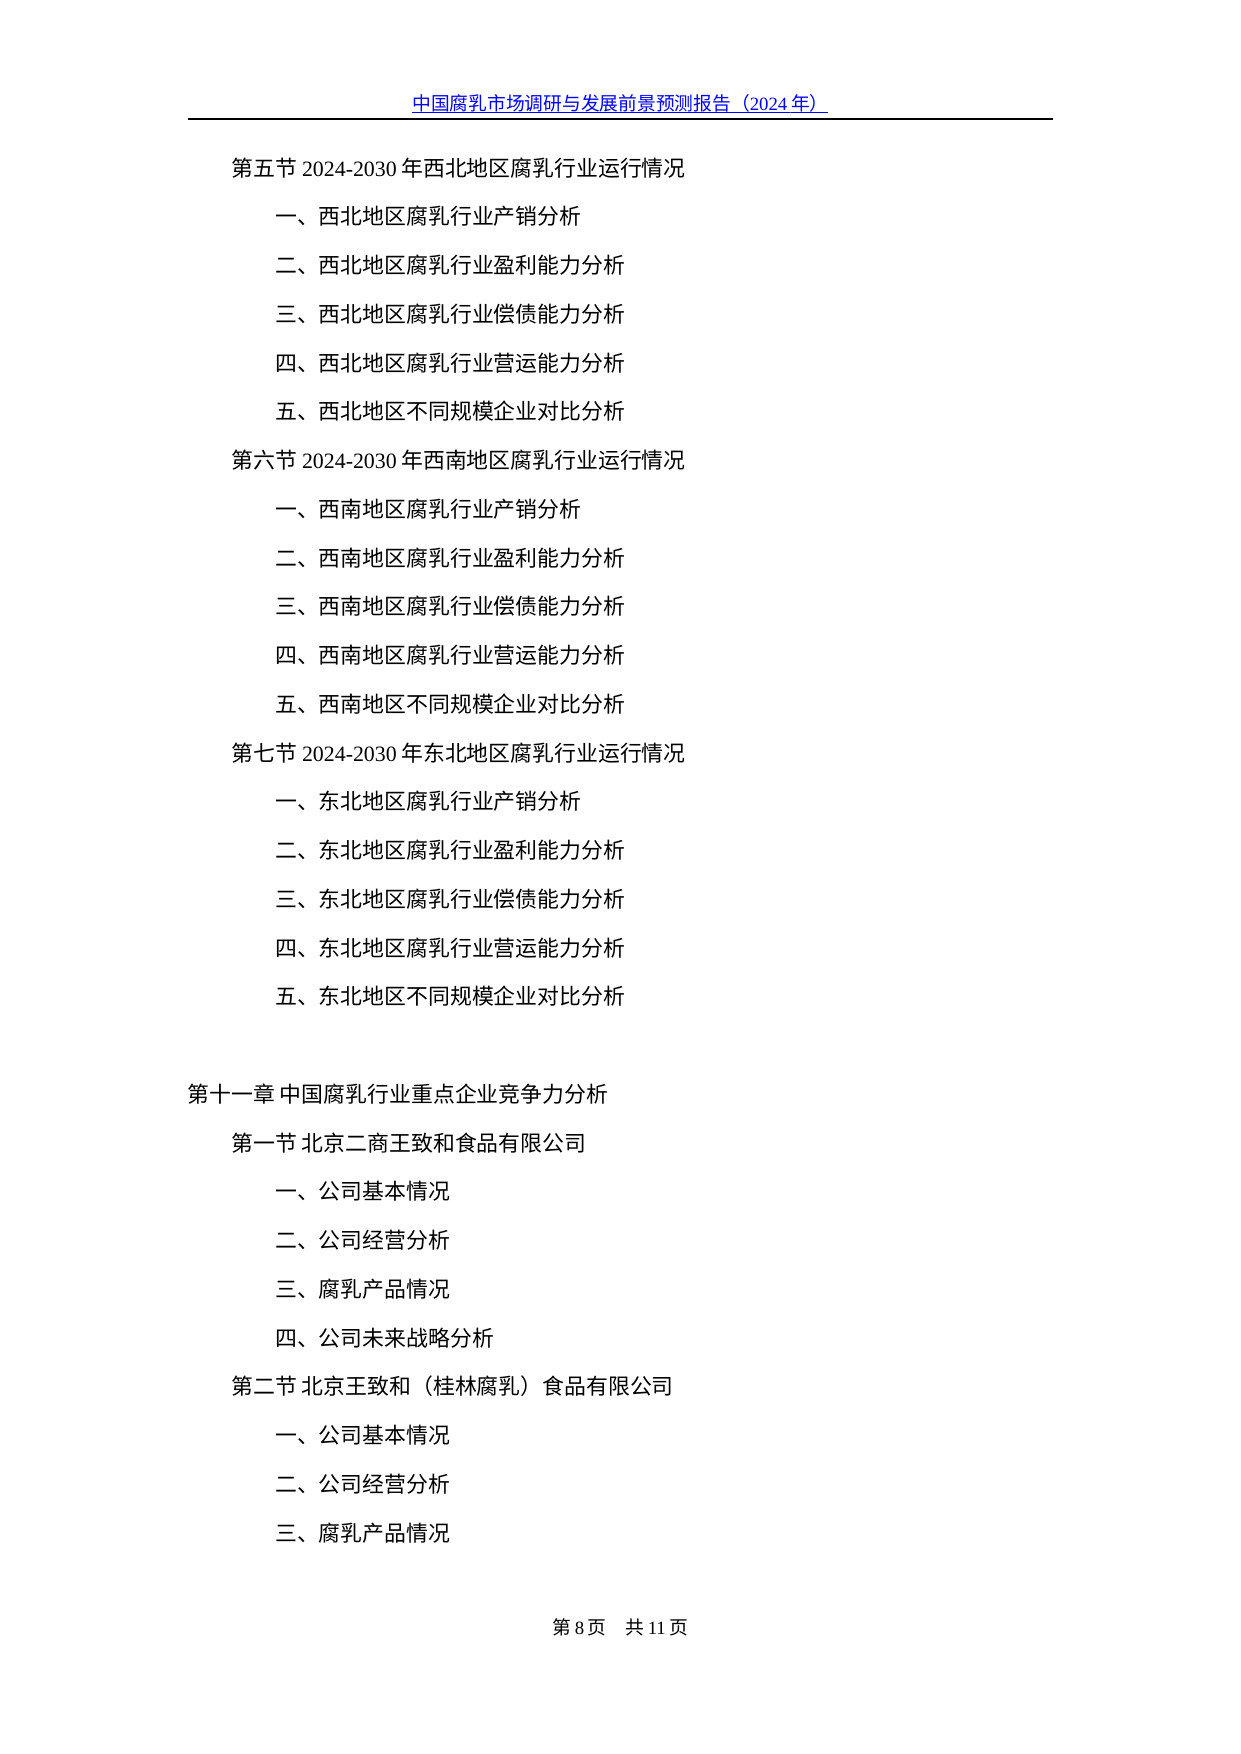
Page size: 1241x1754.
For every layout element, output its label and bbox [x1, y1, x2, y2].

text [187, 150, 1053, 1548]
